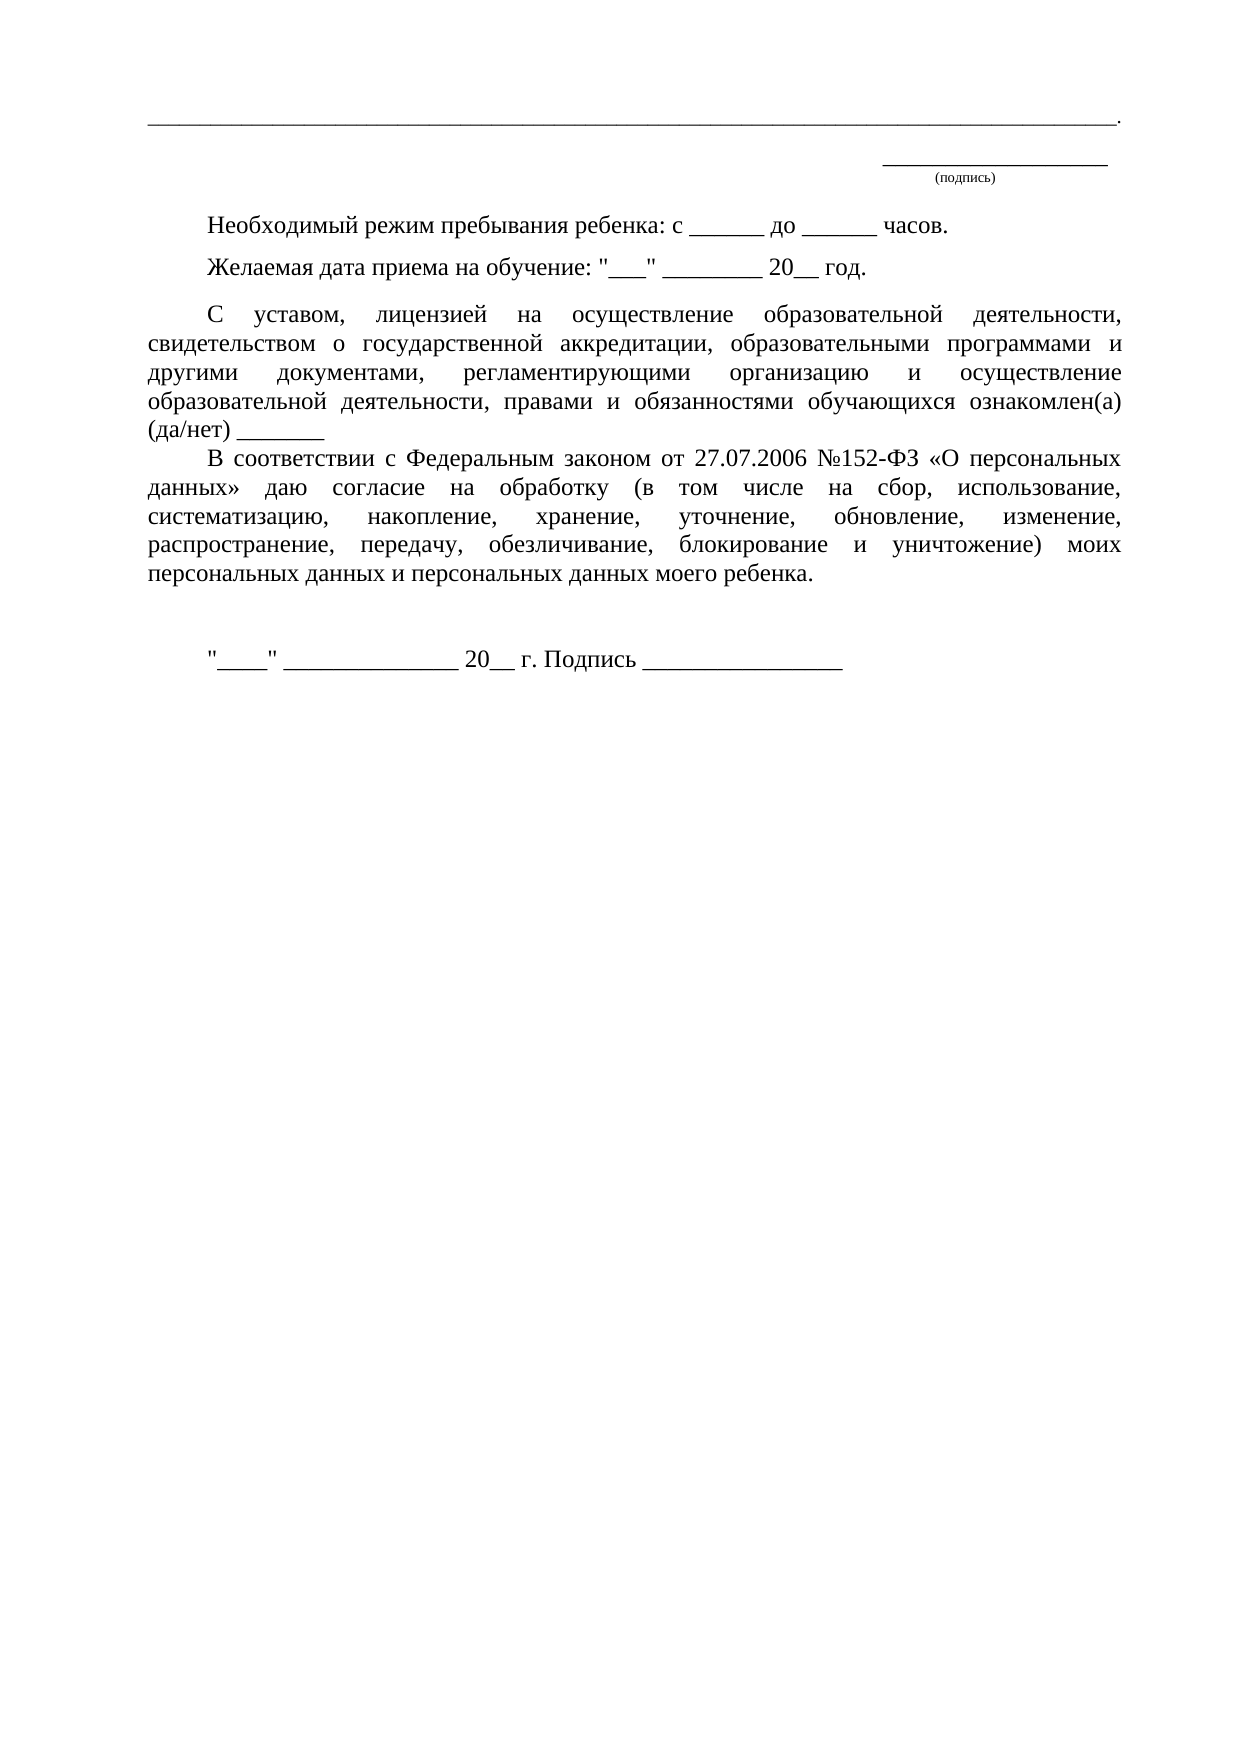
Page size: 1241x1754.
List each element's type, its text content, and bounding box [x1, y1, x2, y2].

text __________________ [148, 140, 1107, 169]
text (подпись) [148, 169, 1107, 198]
text Необходимый режим пребывания ребенка: с ______ до ______ часов. [148, 210, 1122, 239]
text С уставом, лицензией на осуществление образовательной деятельности, свидетельством о государственной аккредитации, образовательными программами и другими документами, регламентирующими организацию и осуществление образовательной деятельности, правами и обязанностями обучающихся ознакомлен(а) (да/нет) _______ [148, 299, 1122, 443]
text "____" ______________ 20__ г. Подпись ________________ [148, 644, 1122, 673]
text Желаемая дата приема на обучение: "___" ________ 20__ год. [148, 252, 1122, 280]
text В соответствии с Федеральным законом от 27.07.2006 №152-ФЗ «О персональных данных» даю согласие на обработку (в том числе на сбор, использование, систематизацию, накопление, хранение, уточнение, обновление, изменение, распространение, передачу, обезличивание, блокирование и уничтожение) моих персональных данных и персональных данных моего ребенка. [148, 443, 1122, 587]
text _____________________________________________________________________________________________. [148, 104, 1122, 128]
